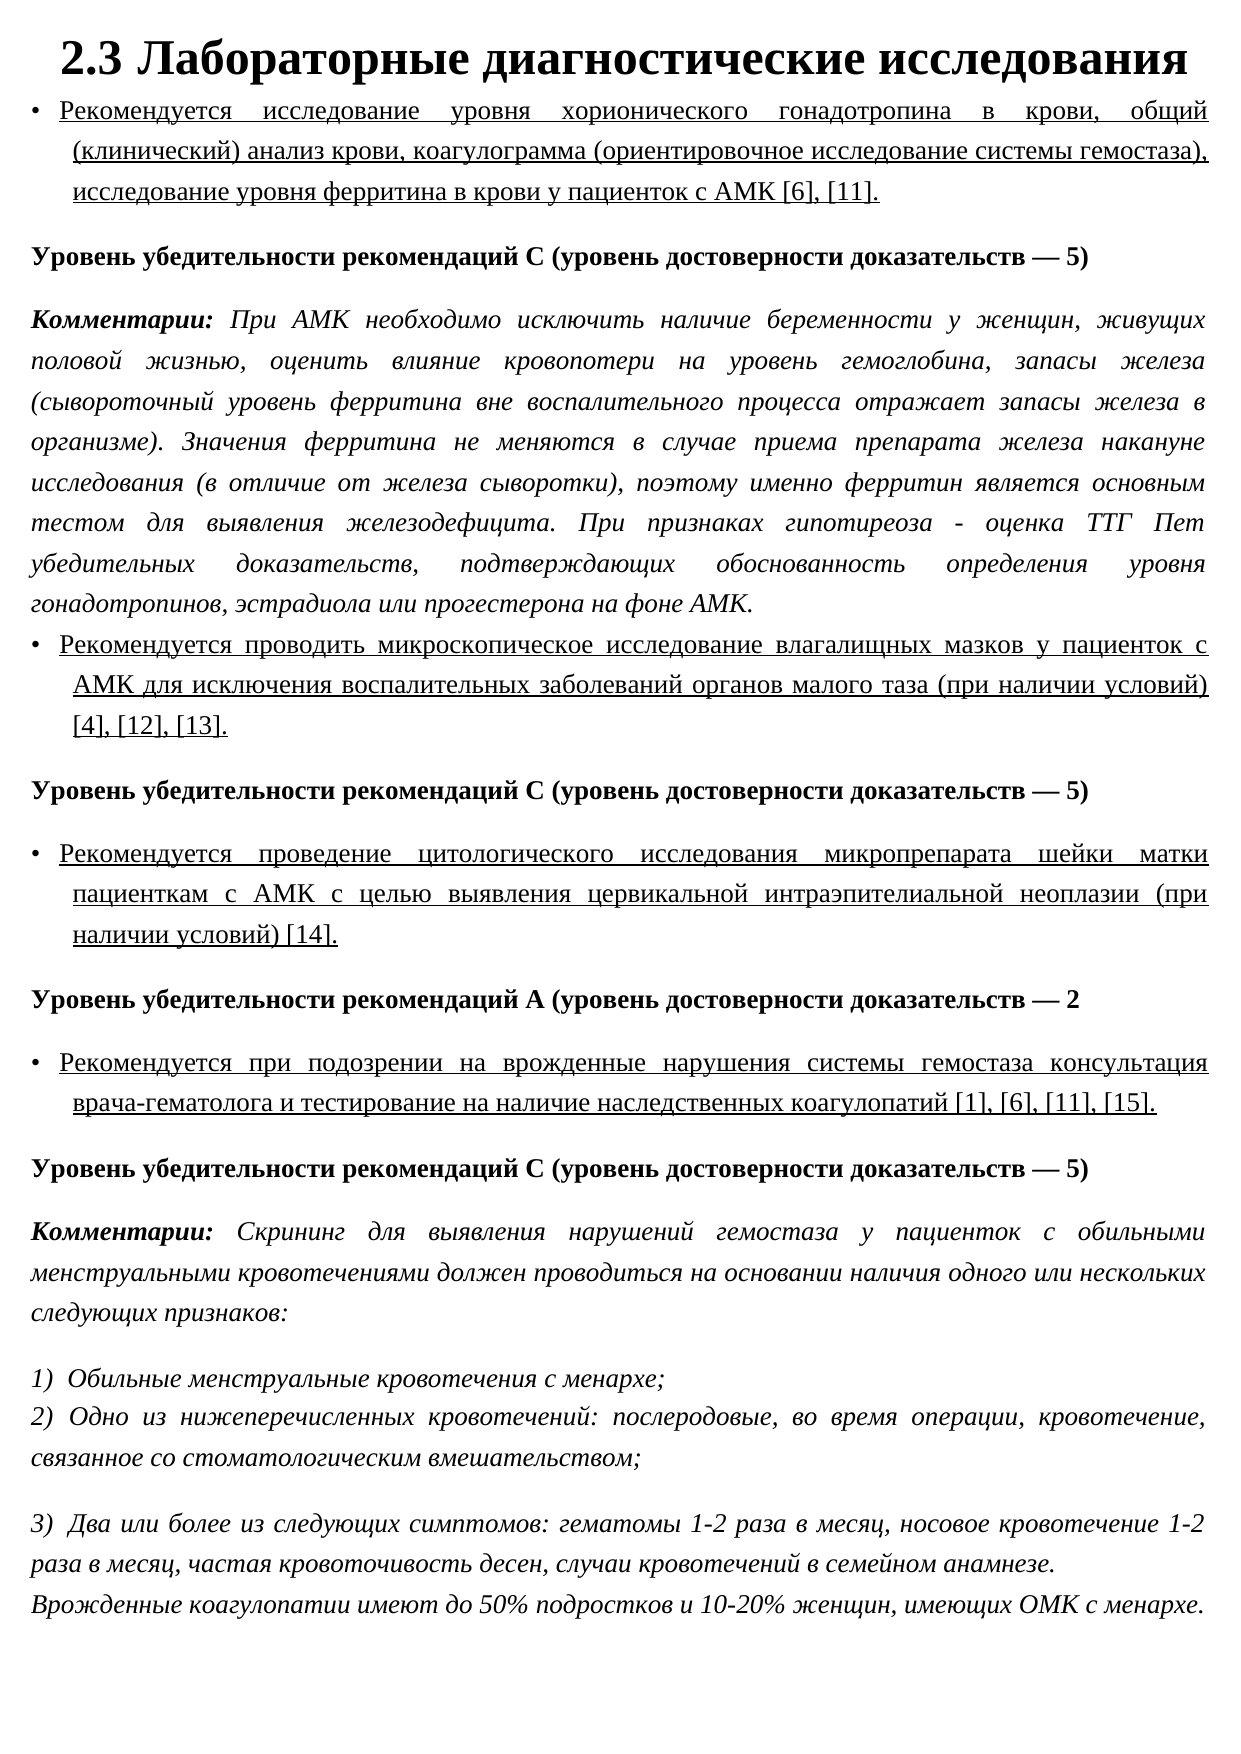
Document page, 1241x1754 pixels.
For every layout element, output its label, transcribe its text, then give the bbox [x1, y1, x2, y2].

list Одно из нижеперечисленных кровотечений: послеродовые, во время операции, кровотечение, связанное со стоматологическим вмешательством; [31, 1392, 1209, 1474]
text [31, 1581, 1209, 1621]
text Уровень убедительности рекомендаций С (уровень достоверности доказательств — 5) [31, 244, 1209, 271]
list Рекомендуется при подозрении на врожденные нарушения системы гемостаза консультация врача-гематолога и тестирование на наличие наследственных коагулопатий [1], [6], [11], [15]. [31, 1039, 1209, 1120]
list Два или более из следующих симптомов: гематомы 1-2 раза в месяц, носовое кровотечение 1-2 раза в месяц, частая кровоточивость десен, случаи кровотечений в семейном анамнезе. [31, 1500, 1209, 1581]
list Рекомендуется проведение цитологического исследования микропрепарата шейки матки пациенткам с АМК с целью выявления цервикальной интраэпителиальной неоплазии (при наличии условий) [14]. [31, 830, 1209, 951]
list Рекомендуется исследование уровня хорионического гонадотропина в крови, общий (клинический) анализ крови, коагулограмма (ориентировочное исследование системы гемостаза), исследование уровня ферритина в крови у пациенток с АМК [6], [11]. [31, 87, 1209, 208]
list Обильные менструальные кровотечения с менархе; [31, 1365, 1209, 1392]
text Уровень убедительности рекомендаций С (уровень достоверности доказательств — 5) [31, 778, 1209, 805]
list Лабораторные диагностические исследования [60, 34, 1209, 84]
list Рекомендуется проводить микроскопическое исследование влагалищных мазков у пациенток с АМК для исключения воспалительных заболеваний органов малого таза (при наличии условий) [4], [12], [13]. [31, 621, 1209, 742]
text Комментарии: Скрининг для выявления нарушений гемостаза у пациенток с обильными менструальными кровотечениями должен проводиться на основании наличия одного или нескольких следующих признаков: [31, 1208, 1209, 1329]
text Комментарии: При АМК необходимо исключить наличие беременности у женщин, живущих половой жизнью, оценить влияние кровопотери на уровень гемоглобина, запасы железа (сывороточный уровень ферритина вне воспалительного процесса отражает запасы железа в организме). Значения ферритина не меняются в случае приема препарата железа накануне исследования (в отличие от железа сыворотки), поэтому именно ферритин является основным тестом для выявления железодефицита. При признаках гипотиреоза - оценка ТТГ Пет убедительных доказательств, подтверждающих обоснованность определения уровня гонадотропинов, эстрадиола или прогестерона на фоне АМК. [31, 296, 1209, 621]
text Уровень убедительности рекомендаций С (уровень достоверности доказательств — 5) [31, 1156, 1209, 1183]
text Уровень убедительности рекомендаций А (уровень достоверности доказательств — 2 [31, 987, 1209, 1014]
